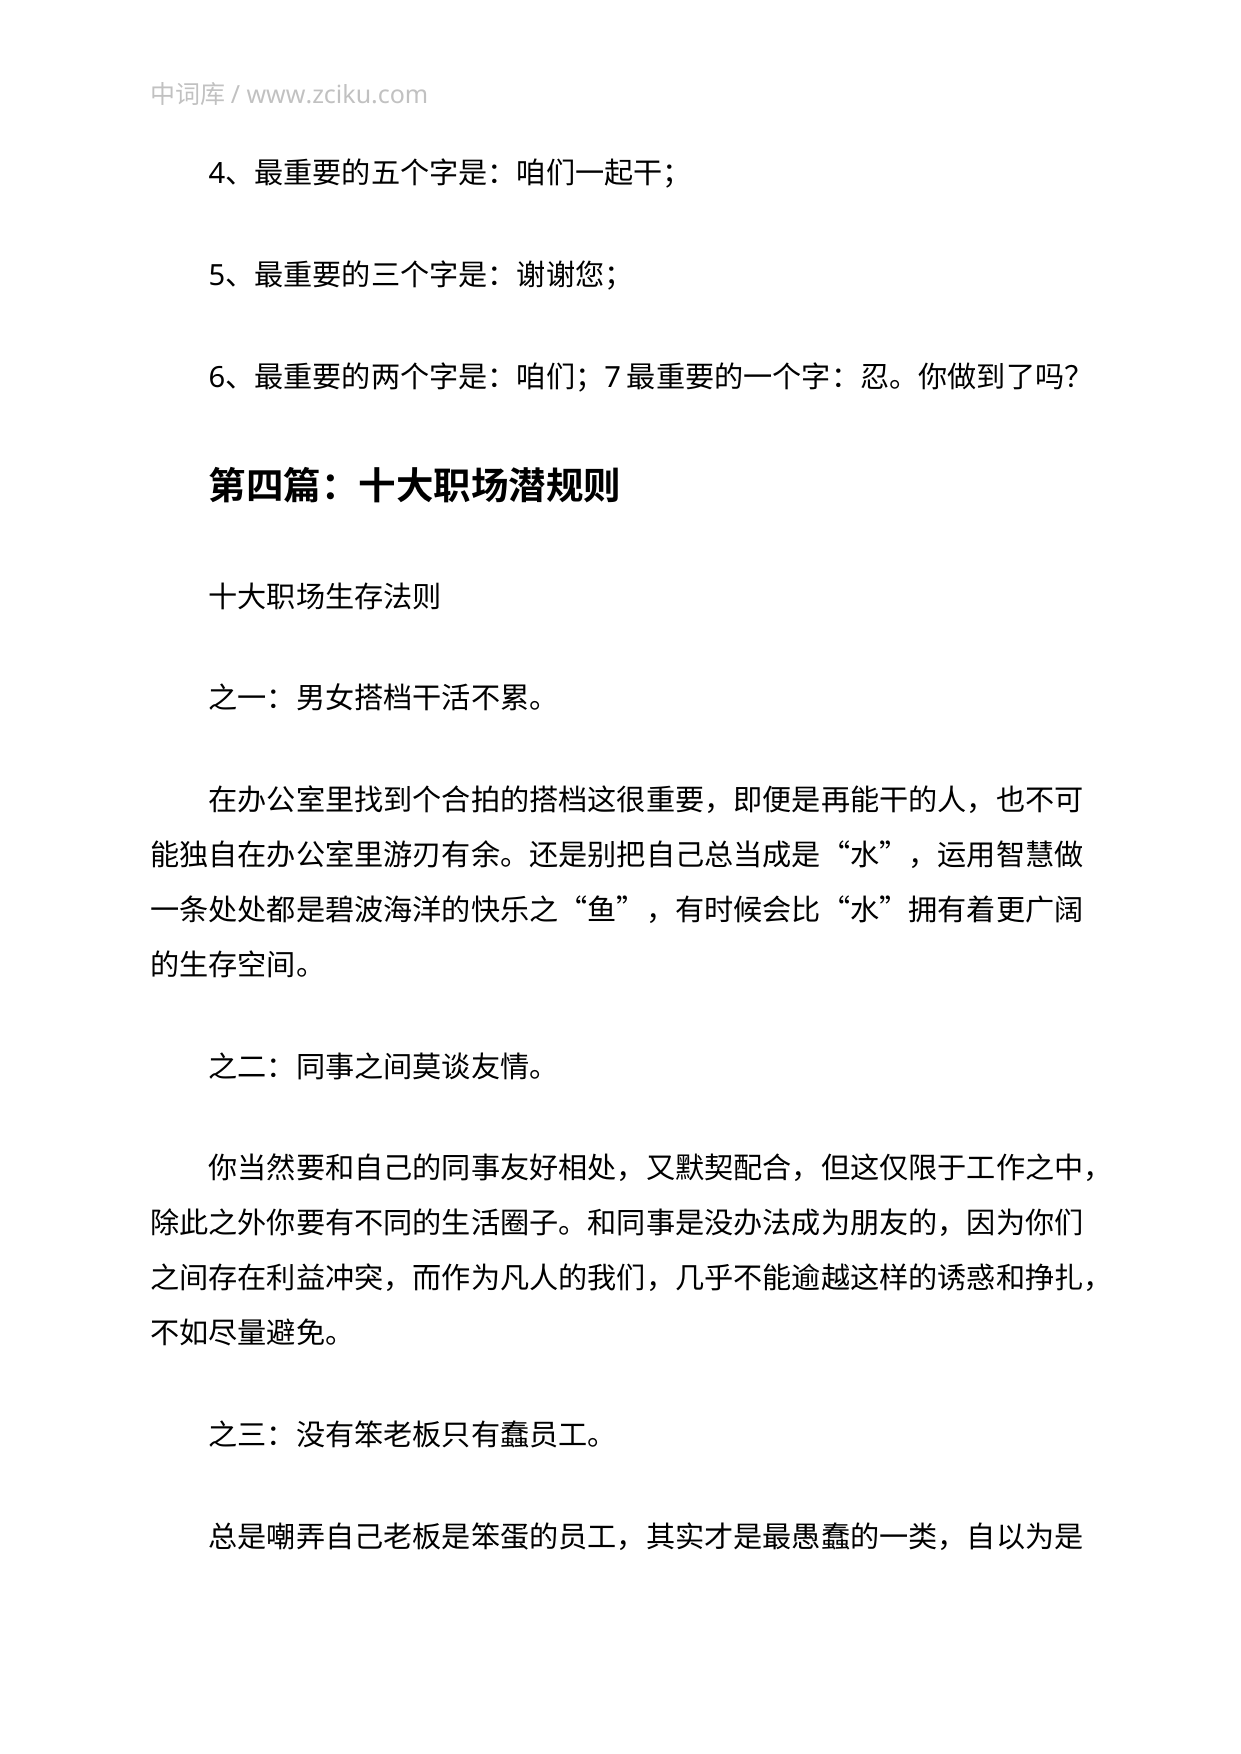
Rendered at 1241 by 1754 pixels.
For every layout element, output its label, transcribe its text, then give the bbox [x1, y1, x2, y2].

text 第四篇：十大职场潜规则 [150, 456, 1090, 510]
text 6、最重要的两个字是：咱们；7最重要的一个字：忍。你做到了吗？ [150, 354, 1090, 396]
text 4、最重要的五个字是：咱们一起干； [150, 150, 1090, 192]
text 你当然要和自己的同事友好相处，又默契配合，但这仅限于工作之中，除此之外你要有不同的生活圈子。和同事是没办法成为朋友的，因为你们之间存在利益冲突，而作为凡人的我们，几乎不能逾越这样的诱惑和挣扎，不如尽量避免。 [150, 1145, 1090, 1352]
text 之三：没有笨老板只有蠢员工。 [150, 1412, 1090, 1454]
text 之二：同事之间莫谈友情。 [150, 1043, 1090, 1086]
text 5、最重要的三个字是：谢谢您； [150, 252, 1090, 294]
text 在办公室里找到个合拍的搭档这很重要，即便是再能干的人，也不可能独自在办公室里游刃有余。还是别把自己总当成是“水”，运用智慧做一条处处都是碧波海洋的快乐之“鱼”，有时候会比“水”拥有着更广阔的生存空间。 [150, 777, 1090, 984]
text 之一：男女搭档干活不累。 [150, 675, 1090, 717]
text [150, 1513, 1090, 1556]
text 十大职场生存法则 [150, 573, 1090, 616]
